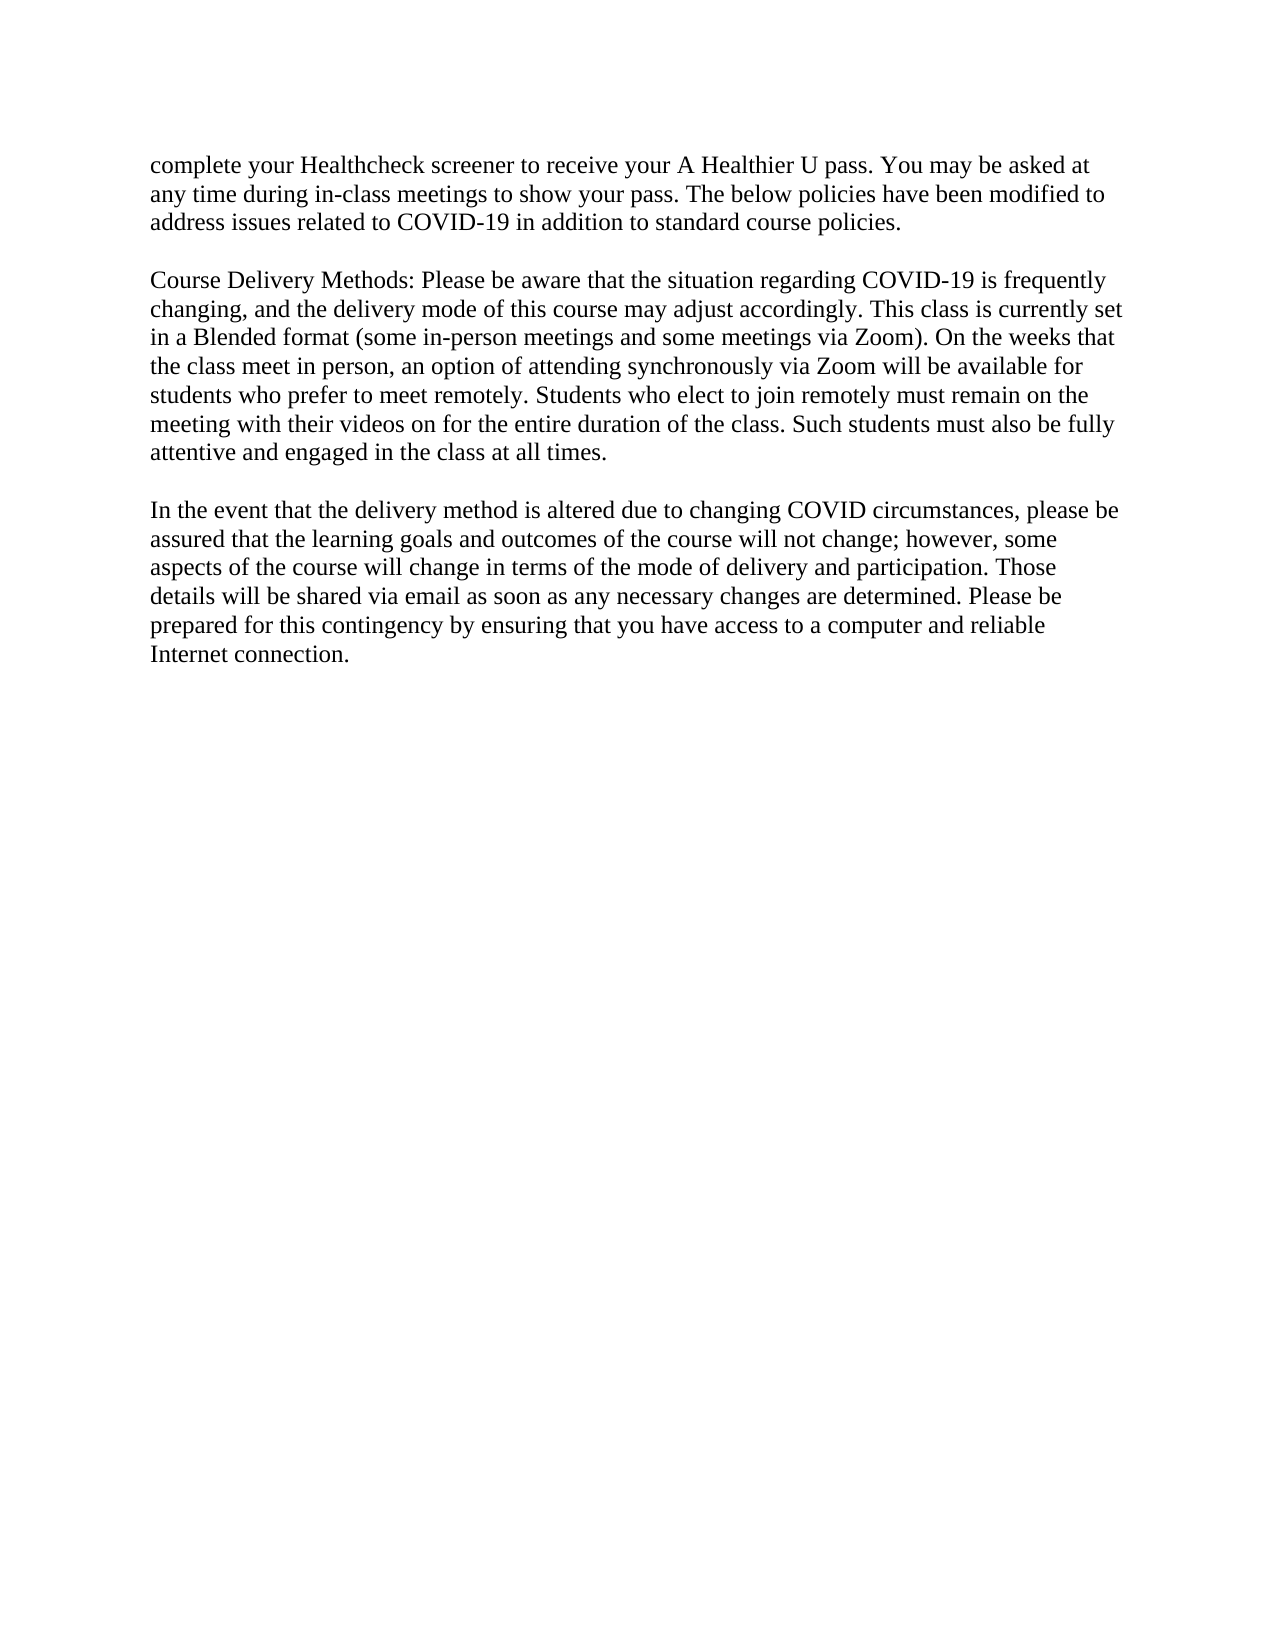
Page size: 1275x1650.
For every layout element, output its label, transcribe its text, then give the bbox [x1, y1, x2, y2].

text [150, 150, 1125, 236]
text Course Delivery Methods: Please be aware that the situation regarding COVID-19 is frequently changing, and the delivery mode of this course may adjust accordingly. This class is currently set in a Blended format (some in-person meetings and some meetings via Zoom). On the weeks that the class meet in person, an option of attending synchronously via Zoom will be available for students who prefer to meet remotely. Students who elect to join remotely must remain on the meeting with their videos on for the entire duration of the class. Such students must also be fully attentive and engaged in the class at all times. [150, 265, 1125, 466]
text In the event that the delivery method is altered due to changing COVID circumstances, please be assured that the learning goals and outcomes of the course will not change; however, some aspects of the course will change in terms of the mode of delivery and participation. Those details will be shared via email as soon as any necessary changes are determined. Please be prepared for this contingency by ensuring that you have access to a computer and reliable Internet connection. [150, 495, 1125, 667]
